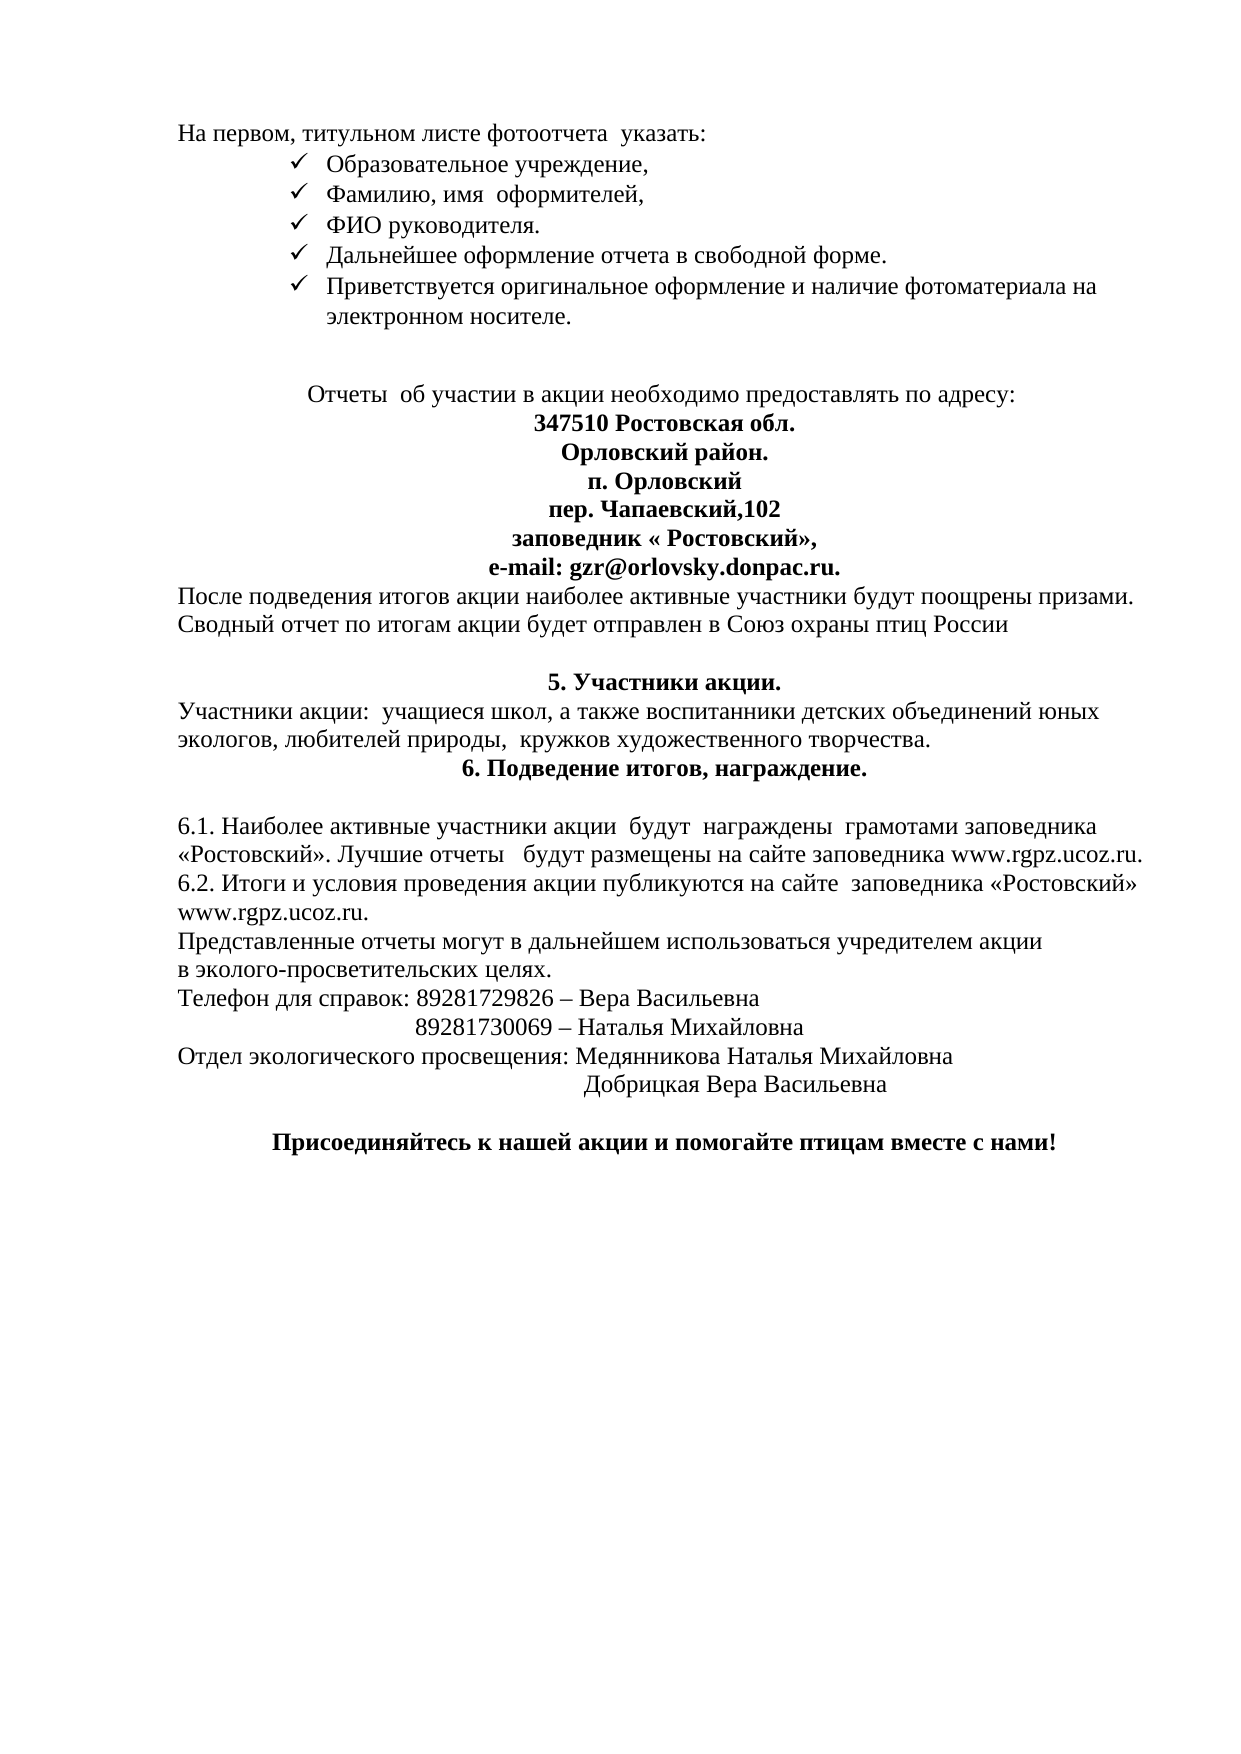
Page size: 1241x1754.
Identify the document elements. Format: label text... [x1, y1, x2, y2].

text Участники акции: учащиеся школ, а также воспитанники детских объединений юных экологов, любителей природы, кружков художественного творчества. [177, 696, 1152, 753]
text Представленные отчеты могут в дальнейшем использоваться учредителем акции в эколого-просветительских целях. [177, 926, 1152, 983]
text Орловский район. [177, 437, 1152, 466]
text Отчеты об участии в акции необходимо предоставлять по адресу: 347510 Ростовская обл. [177, 379, 1152, 437]
text заповедник « Ростовский», [177, 523, 1152, 552]
text Добрицкая Вера ВасильевнаЭтот e-mail адрес защищен от спам-ботов, для его просмотра у Вас должен быть включен Javascript [177, 1069, 1152, 1098]
list Образовательное учреждение, [288, 147, 1152, 177]
text Присоединяйтесь к нашей акции и помогайте птицам вместе с нами! [177, 1127, 1152, 1156]
text Телефон для справок: 89281729826 – Вера Васильевна [177, 983, 1152, 1012]
list ФИО руководителя. [288, 208, 1152, 238]
list Приветствуется оригинальное оформление и наличие фотоматериала на электронном носителе. [288, 269, 1152, 330]
text 6. Подведение итогов, награждение. [177, 753, 1152, 782]
list Фамилию, имя оформителей, [288, 177, 1152, 208]
text п. Орловский [177, 466, 1152, 494]
text 89281730069 – Наталья Михайловна [177, 1012, 1152, 1041]
text 6.2. Итоги и условия проведения акции публикуются на сайте заповедника «Ростовский» www.rgpz.ucoz.ru. [177, 868, 1152, 926]
text e-mail: gzr@orlovsky.donpac.ru. [177, 552, 1152, 581]
text 6.1. Наиболее активные участники акции будут награждены грамотами заповедника «Ростовский». Лучшие отчеты будут размещены на сайте заповедника www.rgpz.ucoz.ru. [177, 811, 1152, 868]
text пер. Чапаевский,102 [177, 494, 1152, 523]
text Отдел экологического просвещения: Медянникова Наталья Михайловна [177, 1041, 1152, 1069]
text 5. Участники акции. [177, 667, 1152, 696]
list Дальнейшее оформление отчета в свободной форме. [288, 238, 1152, 269]
text На первом, титульном листе фотоотчета указать: [177, 118, 1152, 147]
text После подведения итогов акции наиболее активные участники будут поощрены призами. Сводный отчет по итогам акции будет отправлен в Союз охраны птиц России [177, 581, 1152, 638]
